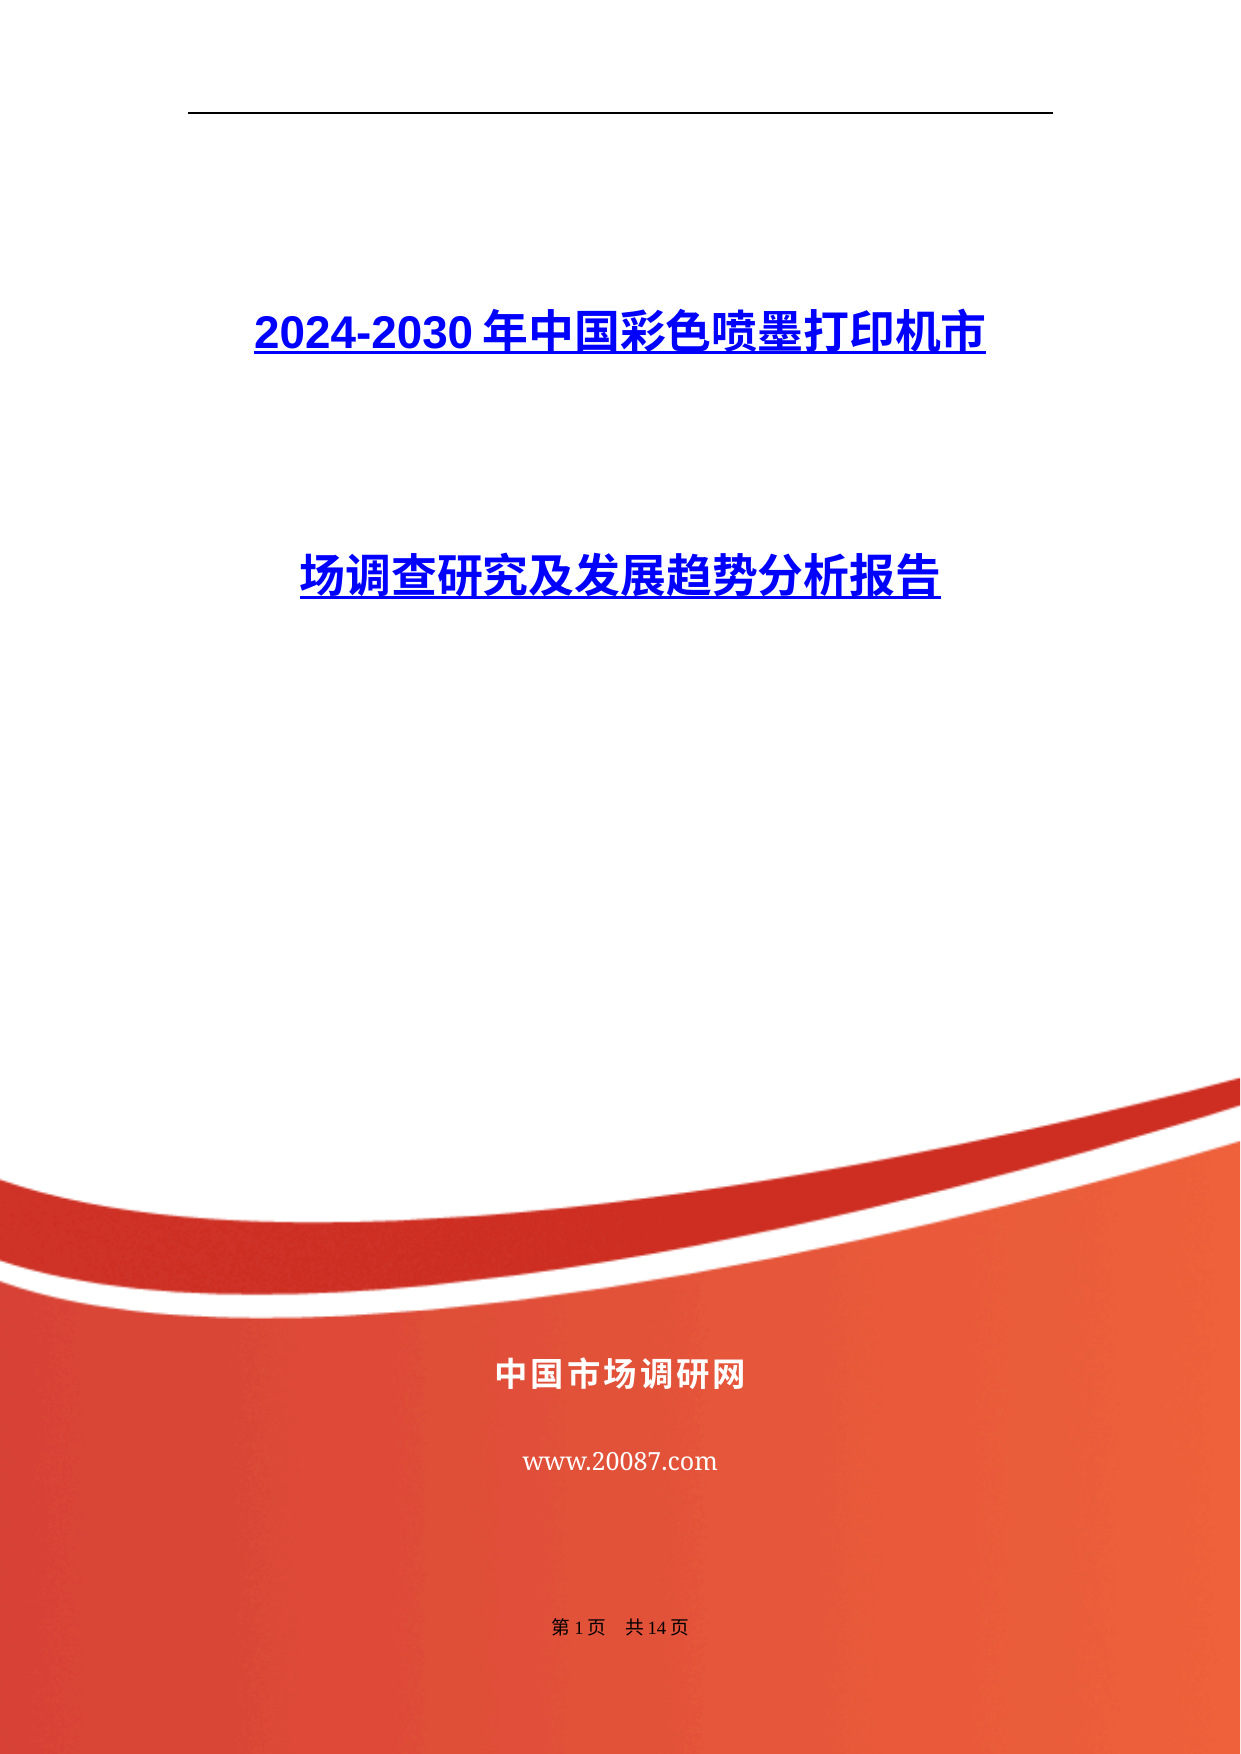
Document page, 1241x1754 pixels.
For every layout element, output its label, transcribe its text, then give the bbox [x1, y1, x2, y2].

text www.20087.com [187, 1428, 1053, 1493]
subtitle 中国市场调研网 [187, 1339, 1053, 1404]
picture [0, 1006, 1241, 1754]
table_header 2024-2030年中国彩色喷墨打印机市场调查研究及发展趋势分析报告 [188, 207, 1053, 773]
